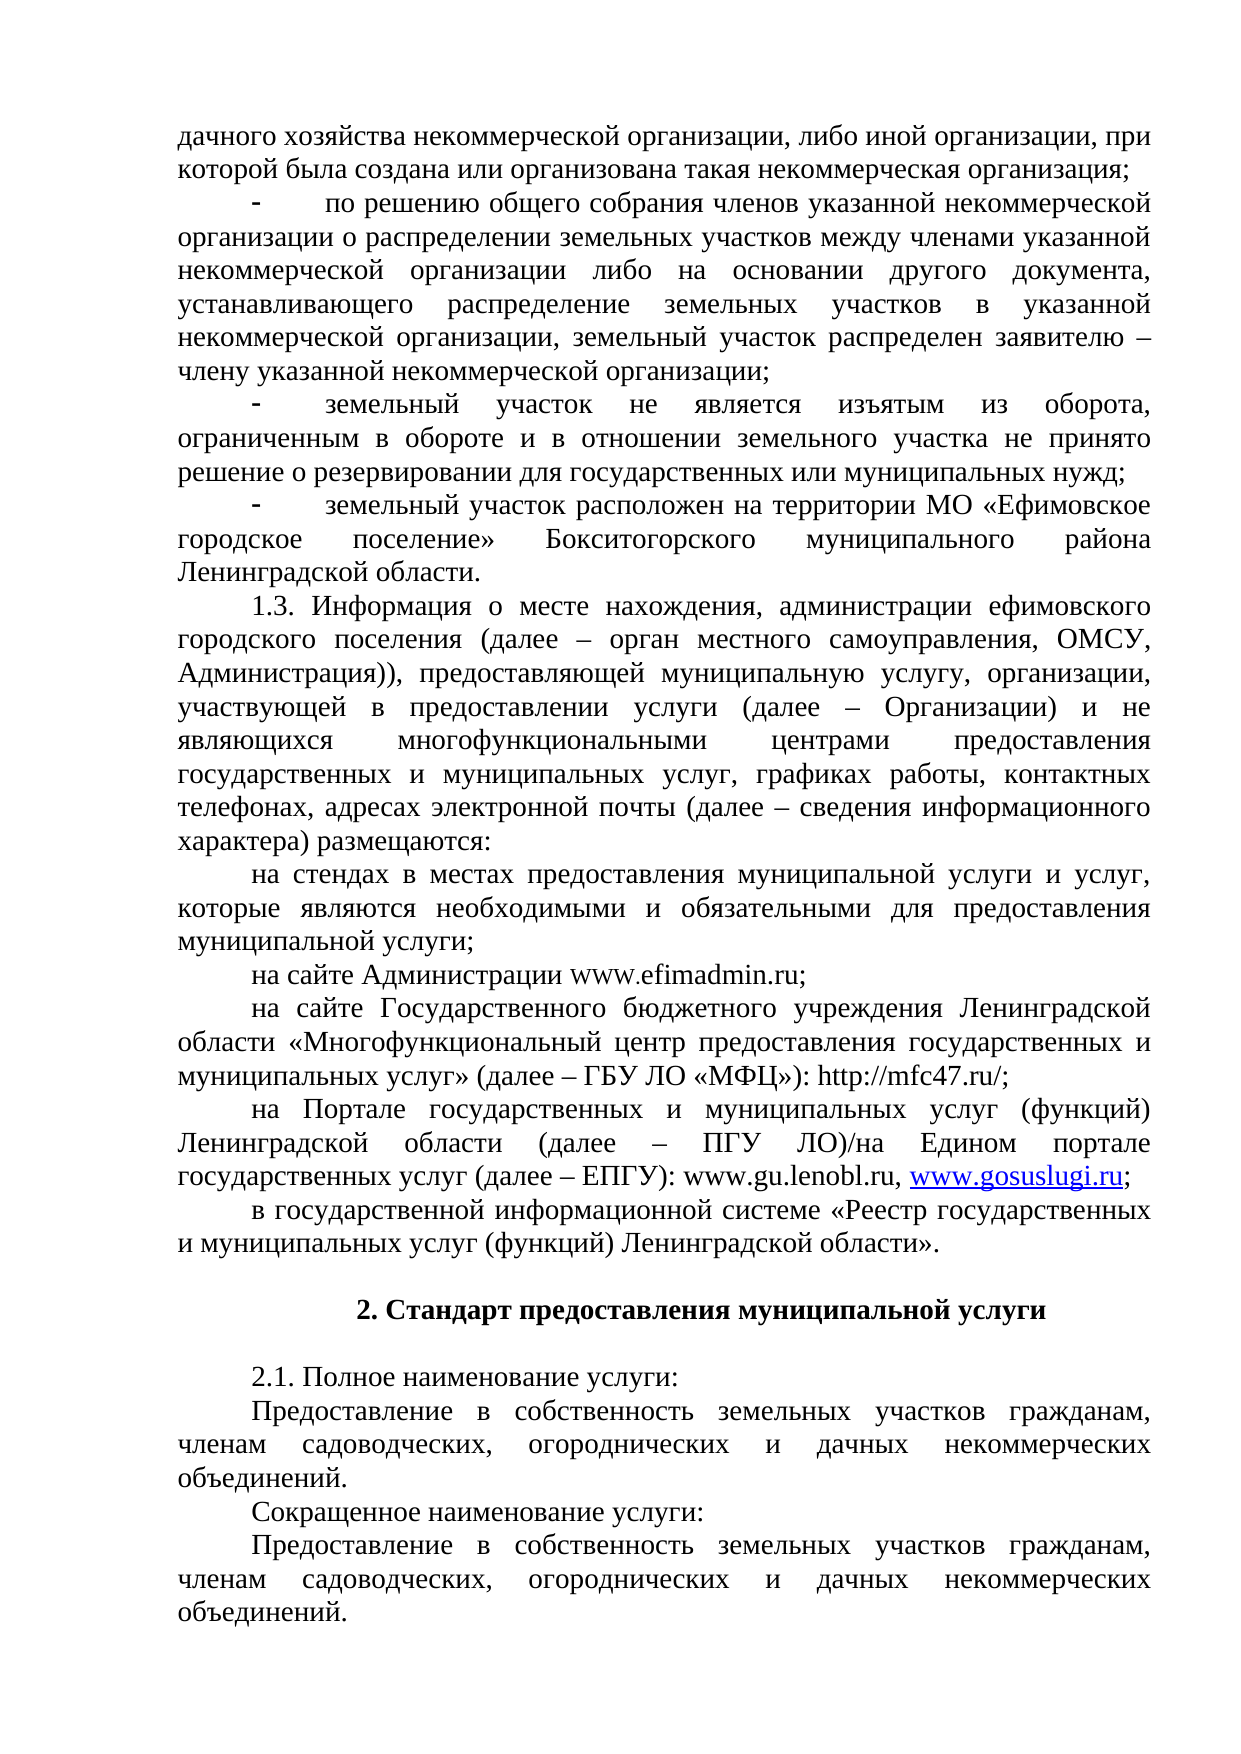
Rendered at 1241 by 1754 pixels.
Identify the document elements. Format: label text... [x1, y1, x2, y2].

text на сайте Администрации WWW.efimadmin.ru; [177, 957, 1152, 991]
list земельный участок расположен на территории МО «Ефимовское городское поселение» Бокситогорского муниципального района Ленинградской области. [177, 487, 1152, 588]
text в государственной информационной системе «Реестр государственных и муниципальных услуг (функций) Ленинградской области». [177, 1192, 1152, 1259]
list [177, 118, 1152, 185]
list земельный участок не является изъятым из оборота, ограниченным в обороте и в отношении земельного участка не принято решение о резервировании для государственных или муниципальных нужд; [177, 387, 1152, 487]
text 2. Стандарт предоставления муниципальной услуги [177, 1292, 1152, 1326]
text на стендах в местах предоставления муниципальной услуги и услуг, которые являются необходимыми и обязательными для предоставления муниципальной услуги; [177, 856, 1152, 957]
text Сокращенное наименование услуги: [177, 1494, 1152, 1527]
text Предоставление в собственность земельных участков гражданам, членам садоводческих, огороднических и дачных некоммерческих объединений. [177, 1527, 1152, 1628]
text 1.3. Информация о месте нахождения, администрации ефимовского городского поселения (далее – орган местного самоуправления, ОМСУ, Администрация)), предоставляющей муниципальную услугу, организации, участвующей в предоставлении услуги (далее – Организации) и не являющихся многофункциональными центрами предоставления государственных и муниципальных услуг, графиках работы, контактных телефонах, адресах электронной почты (далее – сведения информационного характера) размещаются: [177, 588, 1152, 856]
text Предоставление в собственность земельных участков гражданам, членам садоводческих, огороднических и дачных некоммерческих объединений. [177, 1393, 1152, 1494]
text на сайте Государственного бюджетного учреждения Ленинградской области «Многофункциональный центр предоставления государственных и муниципальных услуг» (далее – ГБУ ЛО «МФЦ»): http://mfc47.ru/; [177, 991, 1152, 1091]
list по решению общего собрания членов указанной некоммерческой организации о распределении земельных участков между членами указанной некоммерческой организации либо на основании другого документа, устанавливающего распределение земельных участков в указанной некоммерческой организации, земельный участок распределен заявителю – члену указанной некоммерческой организации; [177, 185, 1152, 387]
text 2.1. Полное наименование услуги: [177, 1359, 1152, 1393]
text на Портале государственных и муниципальных услуг (функций) Ленинградской области (далее – ПГУ ЛО)/на Едином портале государственных услуг (далее – ЕПГУ): www.gu.lenobl.ru, www.gosuslugi.ru; [177, 1091, 1152, 1192]
